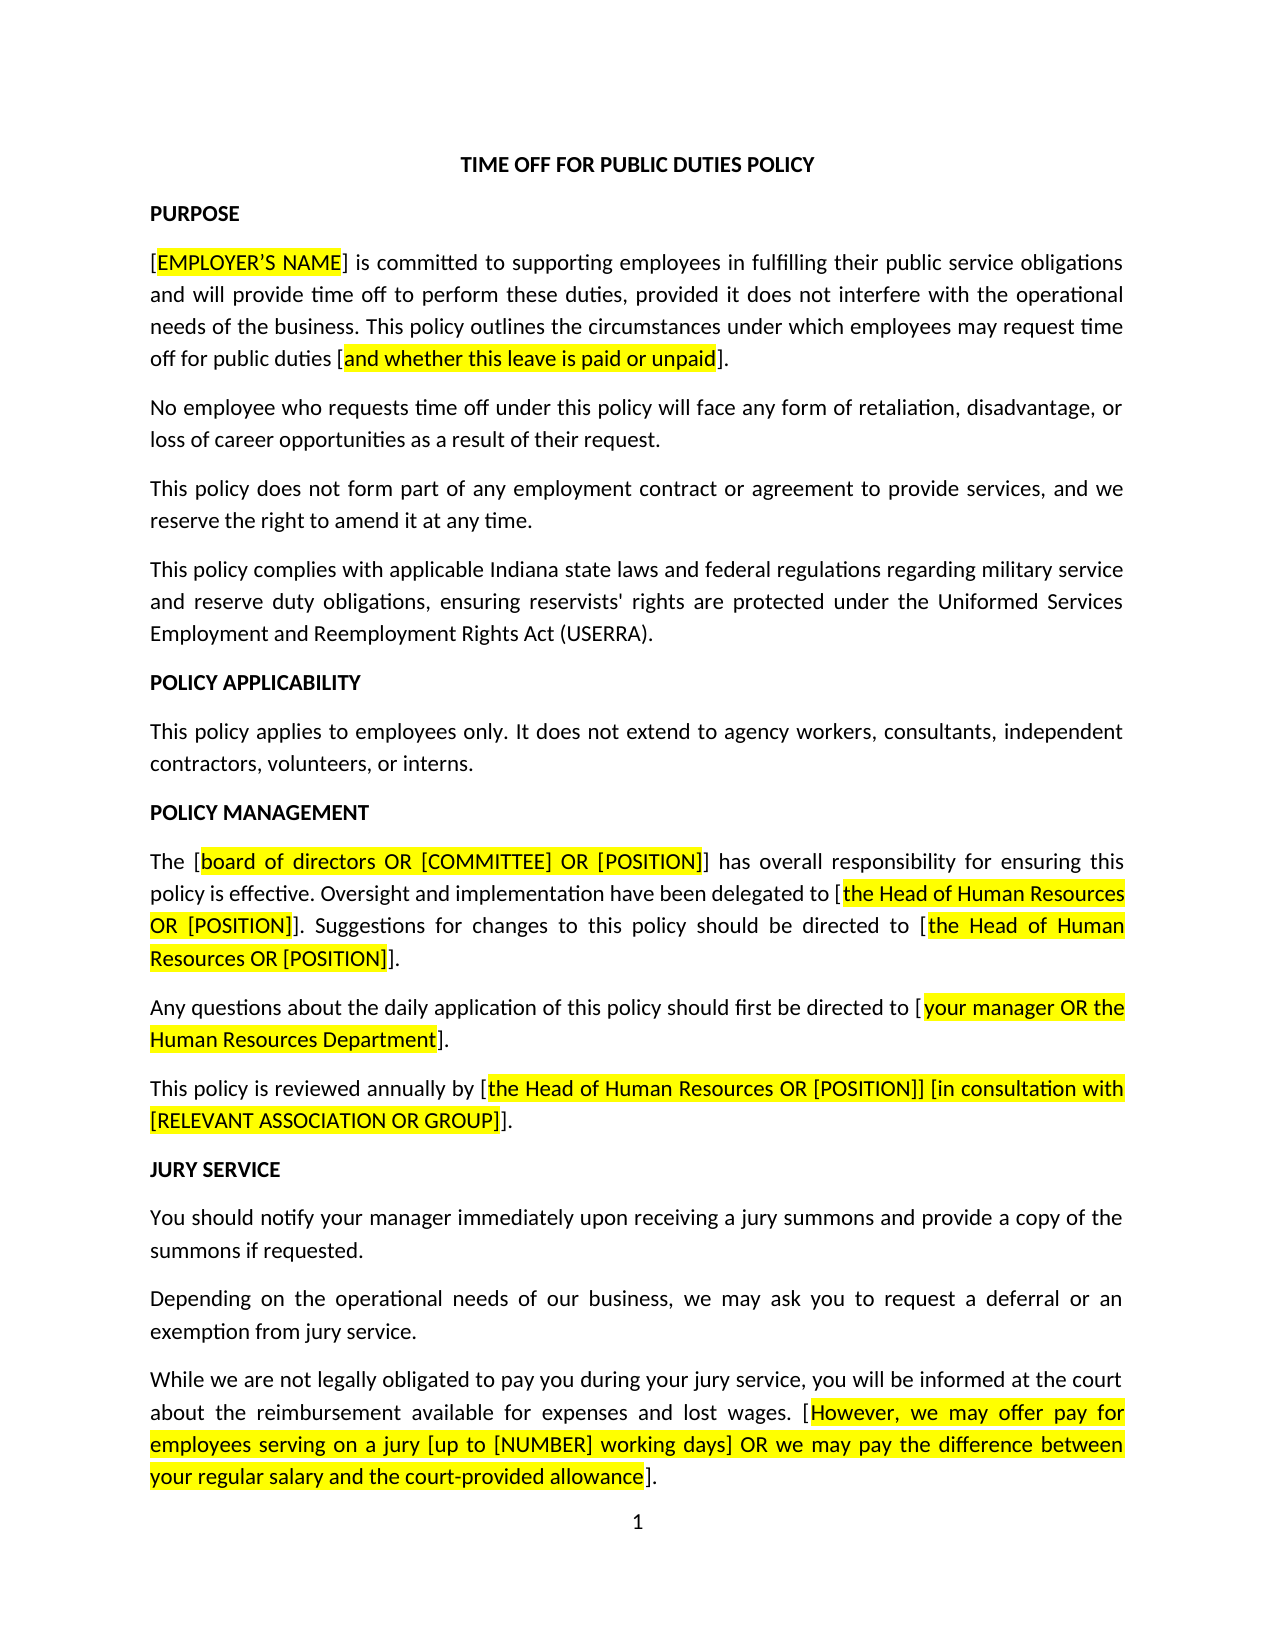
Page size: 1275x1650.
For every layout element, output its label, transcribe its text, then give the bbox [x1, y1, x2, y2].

text [EMPLOYER’S NAME] is committed to supporting employees in fulfilling their public service obligations and will provide time off to perform these duties, provided it does not interfere with the operational needs of the business. This policy outlines the circumstances under which employees may request time off for public duties [and whether this leave is paid or unpaid]. [150, 248, 1125, 372]
text Depending on the operational needs of our business, we may ask you to request a deferral or an exemption from jury service. [150, 1284, 1125, 1345]
text While we are not legally obligated to pay you during your jury service, you will be informed at the court about the reimbursement available for expenses and lost wages. [However, we may offer pay for employees serving on a jury [up to [NUMBER] working days] OR we may pay the difference between your regular salary and the court-provided allowance]. [150, 1458, 1125, 1490]
text JURY SERVICE [150, 1155, 1125, 1183]
text You should notify your manager immediately upon receiving a jury summons and provide a copy of the summons if requested. [150, 1203, 1125, 1264]
text This policy applies to employees only. It does not extend to agency workers, consultants, independent contractors, volunteers, or interns. [150, 717, 1125, 777]
text Any questions about the daily application of this policy should first be directed to [your manager OR the Human Resources Department]. [150, 993, 1125, 1053]
text No employee who requests time off under this policy will face any form of retaliation, disadvantage, or loss of career opportunities as a result of their request. [150, 393, 1125, 453]
text POLICY APPLICABILITY [150, 668, 1125, 696]
text While we are not legally obligated to pay you during your jury service, you will be informed at the court about the reimbursement available for expenses and lost wages. [However, we may offer pay for employees serving on a jury [up to [NUMBER] working days] OR we may pay the difference between your regular salary and the court-provided allowance]. [150, 1366, 1125, 1430]
text This policy is reviewed annually by [the Head of Human Resources OR [POSITION]] [in consultation with [RELEVANT ASSOCIATION OR GROUP]]. [150, 1074, 1125, 1134]
text The [board of directors OR [COMMITTEE] OR [POSITION]] has overall responsibility for ensuring this policy is effective. Oversight and implementation have been delegated to [the Head of Human Resources OR [POSITION]]. Suggestions for changes to this policy should be directed to [the Head of Human Resources OR [POSITION]]. [150, 847, 1125, 972]
text TIME OFF FOR PUBLIC DUTIES POLICY [150, 150, 1125, 178]
text POLICY MANAGEMENT [150, 798, 1125, 826]
text PURPOSE [150, 199, 1125, 227]
text This policy does not form part of any employment contract or agreement to provide services, and we reserve the right to amend it at any time. [150, 474, 1125, 534]
text This policy complies with applicable Indiana state laws and federal regulations regarding military service and reserve duty obligations, ensuring reservists' rights are protected under the Uniformed Services Employment and Reemployment Rights Act (USERRA). [150, 555, 1125, 648]
